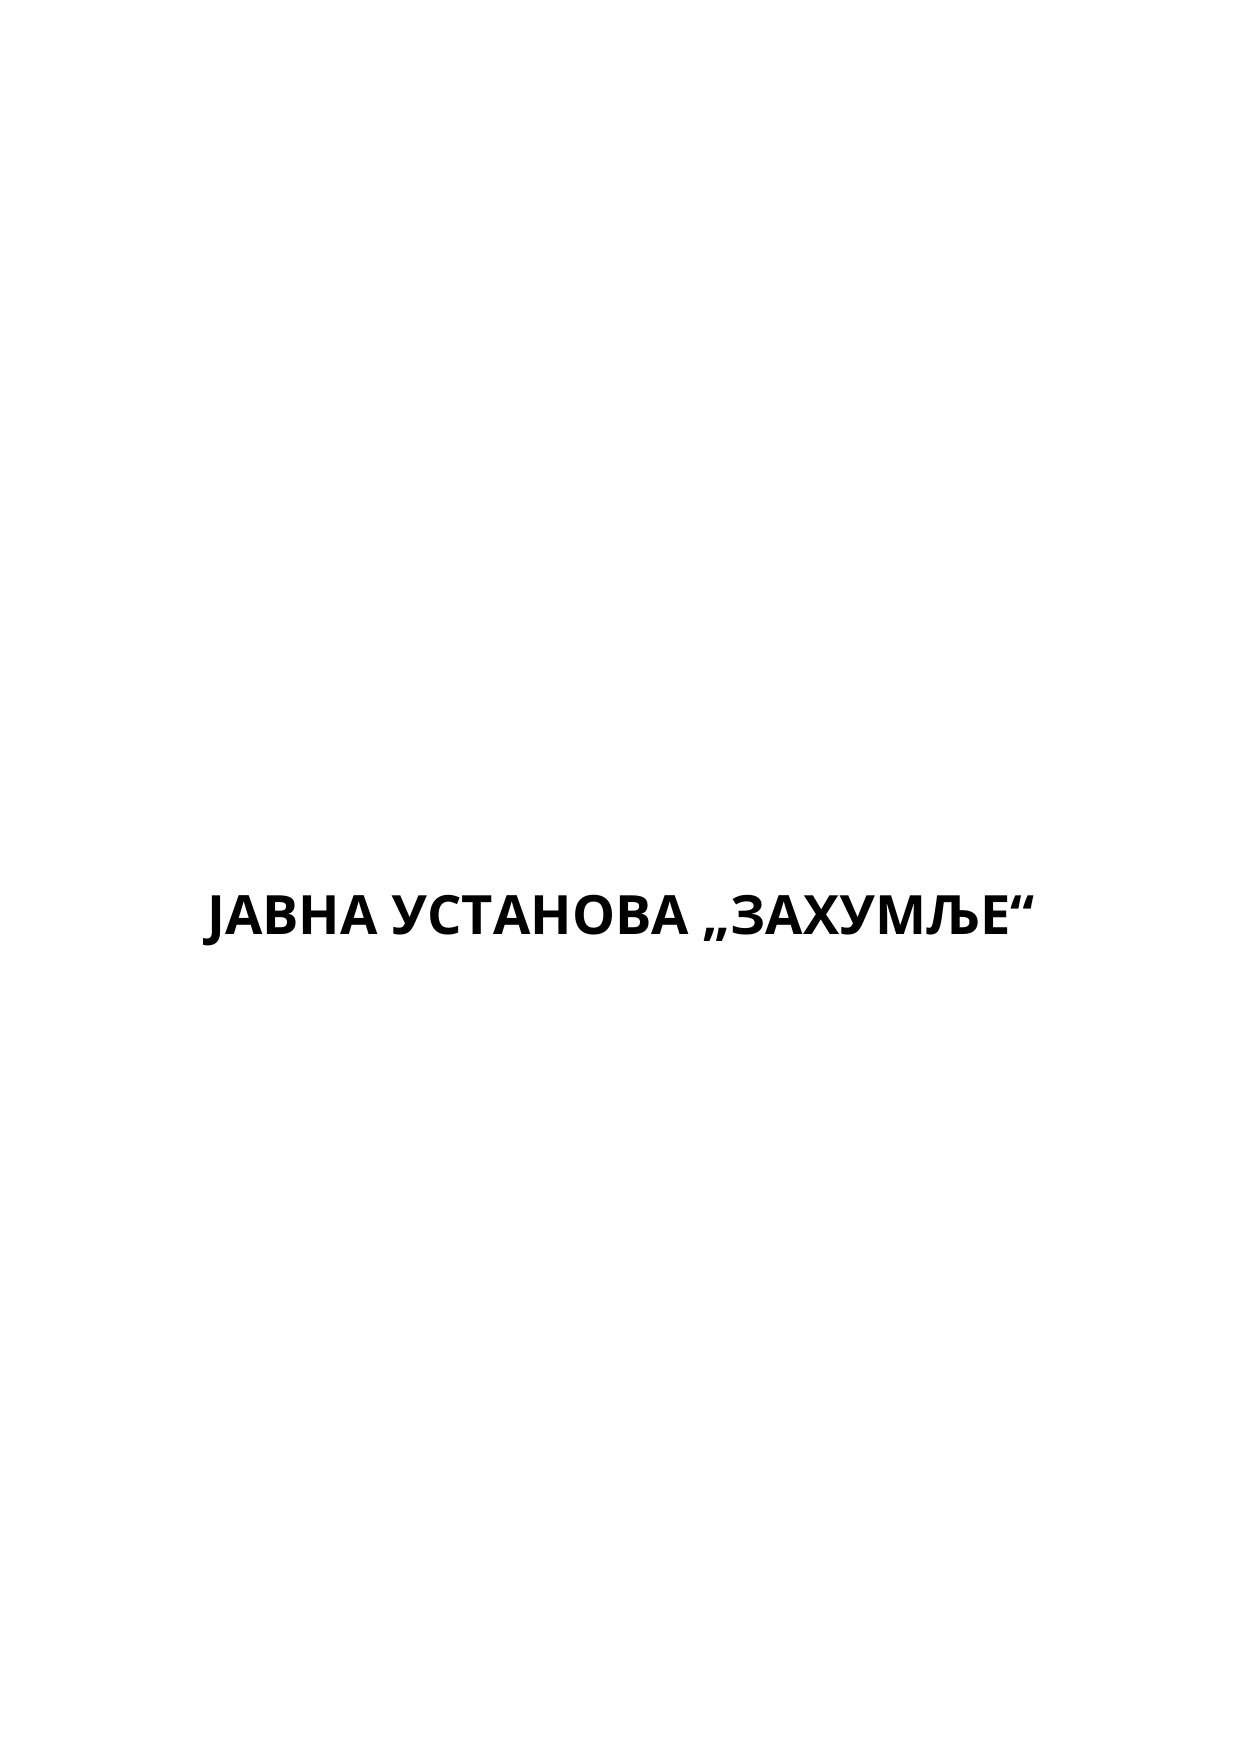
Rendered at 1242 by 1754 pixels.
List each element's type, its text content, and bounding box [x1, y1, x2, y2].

text ЈАВНА УСТАНОВА „ЗАХУМЉЕ“ [150, 877, 1092, 950]
